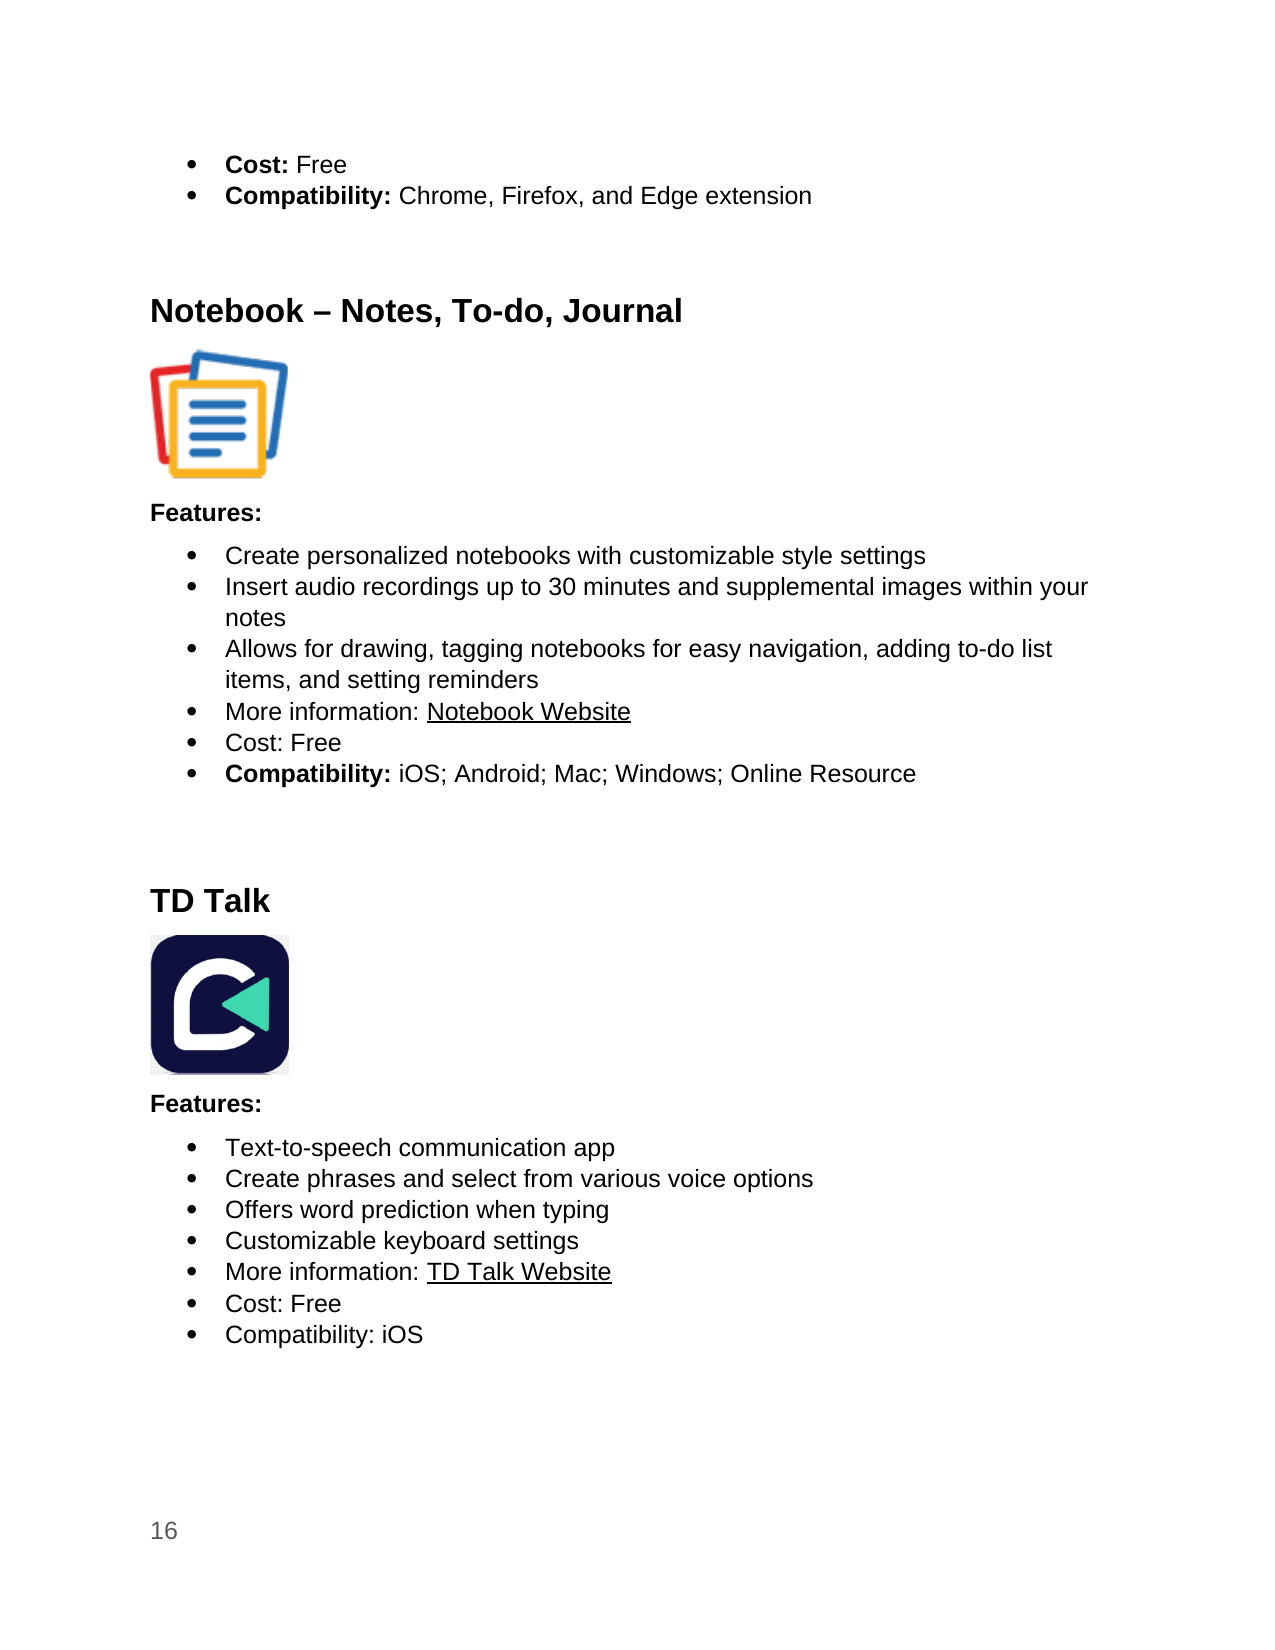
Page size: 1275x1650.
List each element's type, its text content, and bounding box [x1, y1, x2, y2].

picture [150, 935, 289, 1075]
list Compatibility: iOS; Android; Mac; Windows; Online Resource [187, 759, 1125, 788]
list Create phrases and select from various voice options [187, 1164, 1125, 1193]
list Text-to-speech communication app [187, 1133, 1125, 1162]
text Features: [150, 497, 1125, 526]
text Features: [150, 1089, 1125, 1118]
list More information: TD Talk Website [187, 1257, 1125, 1286]
list Compatibility: iOS [187, 1320, 1125, 1348]
list Cost: Free [187, 1288, 1125, 1317]
list Cost: Free [187, 150, 1125, 179]
list Offers word prediction when typing [187, 1195, 1125, 1224]
list Allows for drawing, tagging notebooks for easy navigation, adding to-do list items, and setting reminders [187, 634, 1125, 694]
picture [150, 345, 288, 483]
list Compatibility: Chrome, Firefox, and Edge extension [187, 181, 1125, 210]
list Insert audio recordings up to 30 minutes and supplemental images within your notes [187, 572, 1125, 632]
list Create personalized notebooks with customizable style settings [187, 541, 1125, 570]
subtitle TD Talk [150, 881, 1125, 920]
list Customizable keyboard settings [187, 1226, 1125, 1255]
subtitle Notebook – Notes, To-do, Journal [150, 291, 1125, 330]
list More information: Notebook Website [187, 697, 1125, 725]
list Cost: Free [187, 728, 1125, 757]
